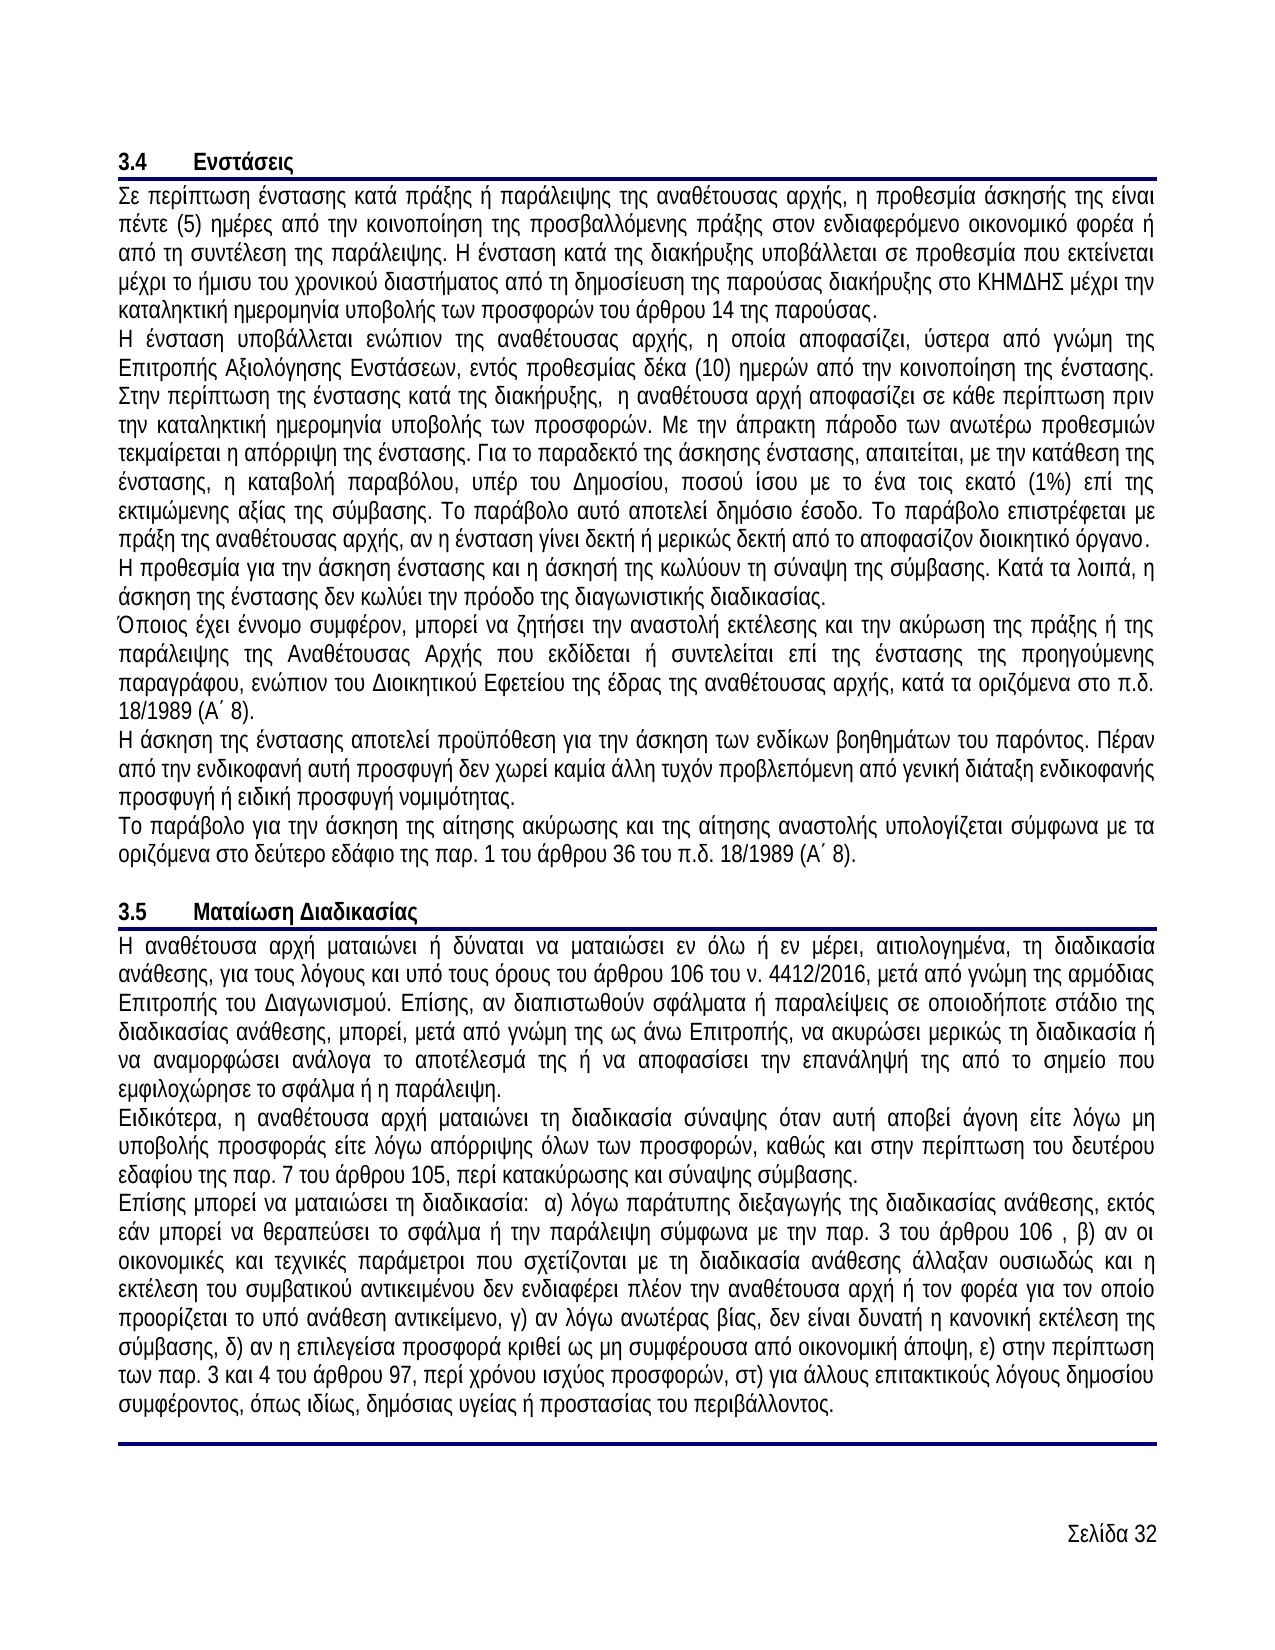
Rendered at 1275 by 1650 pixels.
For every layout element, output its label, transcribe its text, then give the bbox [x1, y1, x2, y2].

text Η άσκηση της ένστασης αποτελεί προϋπόθεση για την άσκηση των ενδίκων βοηθημάτων του παρόντος. Πέραν από την ενδικοφανή αυτή προσφυγή δεν χωρεί καμία άλλη τυχόν προβλεπόμενη από γενική διάταξη ενδικοφανής προσφυγή ή ειδική προσφυγή νομιμότητας. [118, 725, 1157, 811]
text Η αναθέτουσα αρχή ματαιώνει ή δύναται να ματαιώσει εν όλω ή εν μέρει, αιτιολογημένα, τη διαδικασία ανάθεσης, για τους λόγους και υπό τους όρους του άρθρου 106 του ν. 4412/2016, μετά από γνώμη της αρμόδιας Επιτροπής του Διαγωνισμού. Επίσης, αν διαπιστωθούν σφάλματα ή παραλείψεις σε οποιοδήποτε στάδιο της διαδικασίας ανάθεσης, μπορεί, μετά από γνώμη της ως άνω Επιτροπής, να ακυρώσει μερικώς τη διαδικασία ή να αναμορφώσει ανάλογα το αποτέλεσμά της ή να αποφασίσει την επανάληψή της από το σημείο που εμφιλοχώρησε το σφάλμα ή η παράλειψη. [118, 931, 1157, 1102]
text Σε περίπτωση ένστασης κατά πράξης ή παράλειψης της αναθέτουσας αρχής, η προθεσμία άσκησής της είναι πέντε (5) ημέρες από την κοινοποίηση της προσβαλλόμενης πράξης στον ενδιαφερόμενο οικονομικό φορέα ή από τη συντέλεση της παράλειψης. Η ένσταση κατά της διακήρυξης υποβάλλεται σε προθεσμία που εκτείνεται μέχρι το ήμισυ του χρονικού διαστήματος από τη δημοσίευση της παρούσας διακήρυξης στο ΚΗΜΔΗΣ μέχρι την καταληκτική ημερομηνία υποβολής των προσφορών του άρθρου 14 της παρούσας. [118, 181, 1157, 324]
text Το παράβολο για την άσκηση της αίτησης ακύρωσης και της αίτησης αναστολής υπολογίζεται σύμφωνα με τα οριζόμενα στο δεύτερο εδάφιο της παρ. 1 του άρθρου 36 του π.δ. 18/1989 (Α΄ 8). [118, 811, 1157, 868]
text Όποιος έχει έννομο συμφέρον, μπορεί να ζητήσει την αναστολή εκτέλεσης και την ακύρωση της πράξης ή της παράλειψης της Αναθέτουσας Αρχής που εκδίδεται ή συντελείται επί της ένστασης της προηγούμενης παραγράφου, ενώπιον του Διοικητικού Εφετείου της έδρας της αναθέτουσας αρχής, κατά τα οριζόμενα στο π.δ. 18/1989 (Α΄ 8). [118, 610, 1157, 725]
text 3.4 Ενστάσεις [118, 147, 1157, 177]
text Ειδικότερα, η αναθέτουσα αρχή ματαιώνει τη διαδικασία σύναψης όταν αυτή αποβεί άγονη είτε λόγω μη υποβολής προσφοράς είτε λόγω απόρριψης όλων των προσφορών, καθώς και στην περίπτωση του δευτέρου εδαφίου της παρ. 7 του άρθρου 105, περί κατακύρωσης και σύναψης σύμβασης. [118, 1102, 1157, 1188]
text Η ένσταση υποβάλλεται ενώπιον της αναθέτουσας αρχής, η οποία αποφασίζει, ύστερα από γνώμη της Επιτροπής Αξιολόγησης Ενστάσεων, εντός προθεσμίας δέκα (10) ημερών από την κοινοποίηση της ένστασης. Στην περίπτωση της ένστασης κατά της διακήρυξης, η αναθέτουσα αρχή αποφασίζει σε κάθε περίπτωση πριν την καταληκτική ημερομηνία υποβολής των προσφορών. Με την άπρακτη πάροδο των ανωτέρω προθεσμιών τεκμαίρεται η απόρριψη της ένστασης. Για το παραδεκτό της άσκησης ένστασης, απαιτείται, με την κατάθεση της ένστασης, η καταβολή παραβόλου, υπέρ του Δημοσίου, ποσού ίσου με το ένα τοις εκατό (1%) επί της εκτιμώμενης αξίας της σύμβασης. Το παράβολο αυτό αποτελεί δημόσιο έσοδο. Το παράβολο επιστρέφεται με πράξη της αναθέτουσας αρχής, αν η ένσταση γίνει δεκτή ή μερικώς δεκτή από το αποφασίζον διοικητικό όργανο. [118, 324, 1157, 553]
text Επίσης μπορεί να ματαιώσει τη διαδικασία: α) λόγω παράτυπης διεξαγωγής της διαδικασίας ανάθεσης, εκτός εάν μπορεί να θεραπεύσει το σφάλμα ή την παράλειψη σύμφωνα με την παρ. 3 του άρθρου 106 , β) αν οι οικονομικές και τεχνικές παράμετροι που σχετίζονται με τη διαδικασία ανάθεσης άλλαξαν ουσιωδώς και η εκτέλεση του συμβατικού αντικειμένου δεν ενδιαφέρει πλέον την αναθέτουσα αρχή ή τον φορέα για τον οποίο προορίζεται το υπό ανάθεση αντικείμενο, γ) αν λόγω ανωτέρας βίας, δεν είναι δυνατή η κανονική εκτέλεση της σύμβασης, δ) αν η επιλεγείσα προσφορά κριθεί ως μη συμφέρουσα από οικονομική άποψη, ε) στην περίπτωση των παρ. 3 και 4 του άρθρου 97, περί χρόνου ισχύος προσφορών, στ) για άλλους επιτακτικούς λόγους δημοσίου συμφέροντος, όπως ιδίως, δημόσιας υγείας ή προστασίας του περιβάλλοντος. [118, 1188, 1157, 1418]
text Η προθεσμία για την άσκηση ένστασης και η άσκησή της κωλύουν τη σύναψη της σύμβασης. Κατά τα λοιπά, η άσκηση της ένστασης δεν κωλύει την πρόοδο της διαγωνιστικής διαδικασίας. [118, 553, 1157, 610]
text 3.5 Ματαίωση Διαδικασίας [118, 897, 1157, 927]
